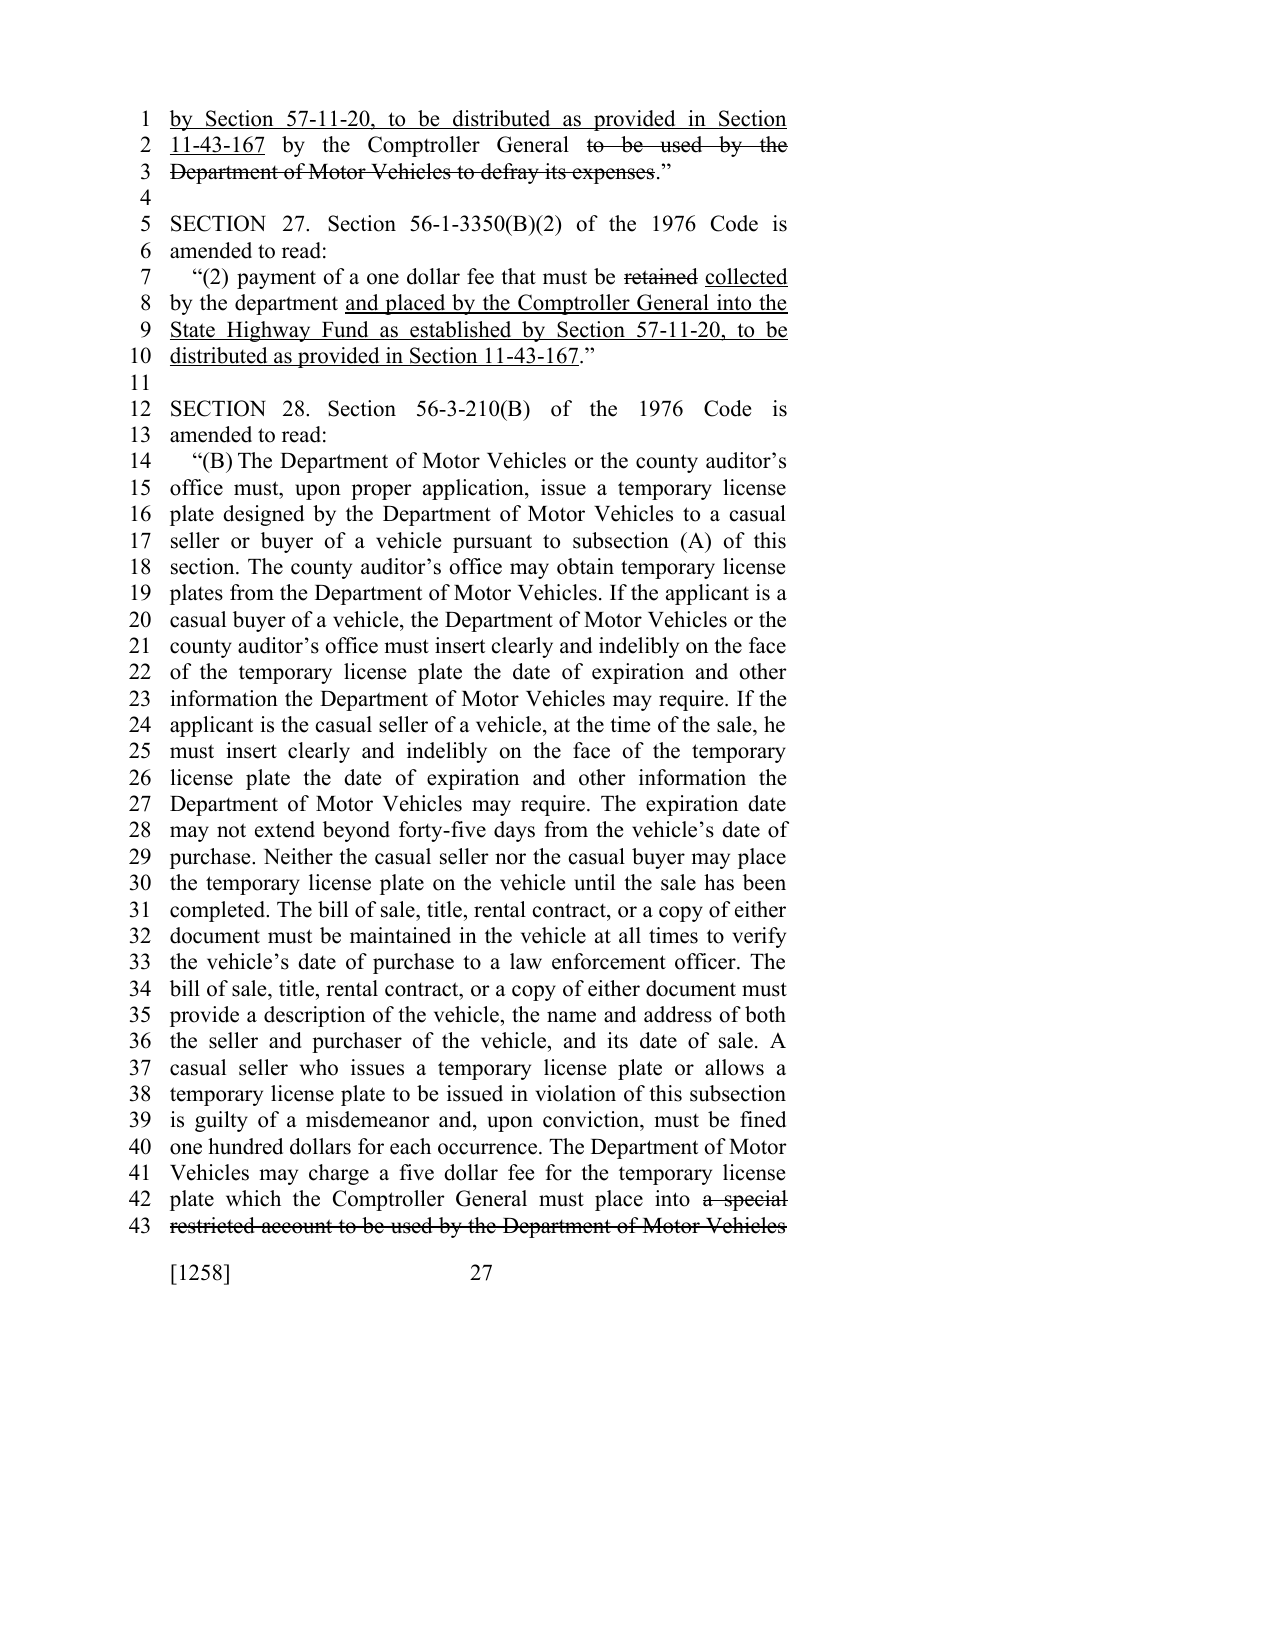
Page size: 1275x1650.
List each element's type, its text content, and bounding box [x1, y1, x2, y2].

text “(2) payment of a one dollar fee that must be retained collected by the department and placed by the Comptroller General into the State Highway Fund as established by Section 57-11-20, to be distributed as provided in Section 11-43-167.” [169, 340, 787, 368]
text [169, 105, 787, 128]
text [169, 448, 787, 1226]
text SECTION 28. Section 56-3-210(B) of the 1976 Code is amended to read: [169, 395, 787, 448]
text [169, 129, 787, 184]
text SECTION 27. Section 56-1-3350(B)(2) of the 1976 Code is amended to read: [169, 210, 787, 263]
text “(2) payment of a one dollar fee that must be retained collected by the department and placed by the Comptroller General into the State Highway Fund as established by Section 57-11-20, to be distributed as provided in Section 11-43-167.” [169, 263, 787, 339]
